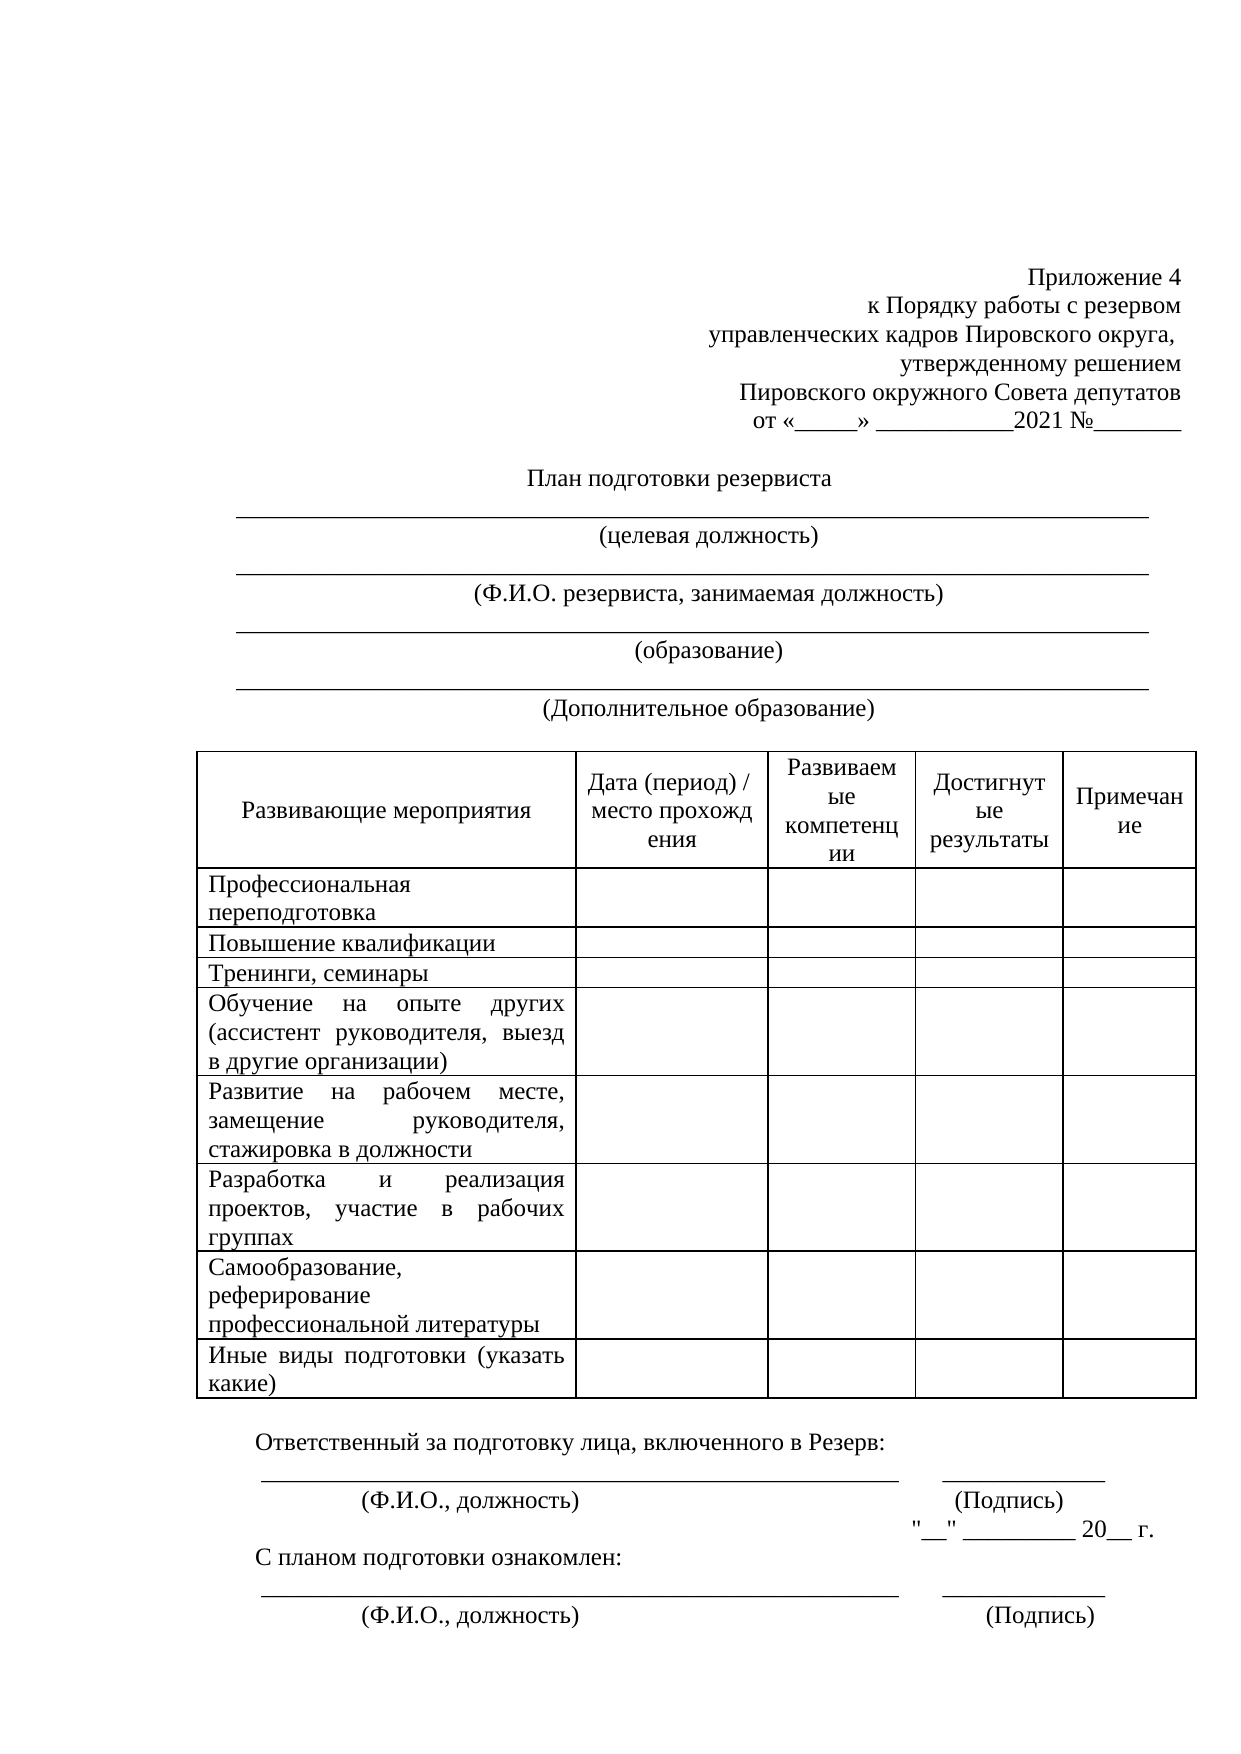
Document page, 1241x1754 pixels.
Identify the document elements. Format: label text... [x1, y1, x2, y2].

table_cell [1064, 1252, 1195, 1338]
text (Ф.И.О. резервиста, занимаемая должность) [177, 578, 1181, 607]
table_header Достигнутые результаты [916, 752, 1062, 867]
table_cell [769, 928, 915, 957]
table_cell [577, 1340, 767, 1397]
text Приложение 4 [177, 262, 1181, 291]
table_cell [916, 1076, 1062, 1162]
table_header Развиваемые компетенции [769, 752, 915, 867]
table_cell [1064, 1340, 1195, 1397]
table_cell [577, 1076, 767, 1162]
table_cell [1064, 988, 1195, 1075]
table_cell [769, 988, 915, 1075]
text от «_____» ___________2021 №_______ [177, 406, 1181, 434]
table_cell [916, 869, 1062, 926]
table_cell [769, 958, 915, 987]
table_cell [577, 928, 767, 957]
table_cell [1064, 958, 1195, 987]
table_cell Иные виды подготовки (указать какие) [198, 1340, 575, 1397]
table_cell [1064, 1076, 1195, 1162]
table_cell [769, 1340, 915, 1397]
text План подготовки резервиста [177, 463, 1181, 492]
text _________________________________________________________________________ [177, 664, 1181, 693]
table_cell [577, 869, 767, 926]
text (целевая должность) [177, 521, 1181, 549]
text ___________________________________________________ _____________ [177, 1571, 1181, 1600]
text (Дополнительное образование) [177, 693, 1181, 722]
table_cell [577, 1164, 767, 1250]
table_cell Развитие на рабочем месте, замещение руководителя, стажировка в должности [198, 1076, 575, 1162]
table_cell [577, 988, 767, 1075]
table_cell [916, 1252, 1062, 1338]
text (образование) [177, 636, 1181, 664]
table_cell [916, 1164, 1062, 1250]
table_cell [1064, 928, 1195, 957]
text _________________________________________________________________________ [177, 492, 1181, 521]
text утвержденному решением [177, 348, 1181, 377]
table_cell Тренинги, семинары [198, 958, 575, 987]
table_cell [916, 988, 1062, 1075]
table_cell [1064, 869, 1195, 926]
text "__" _________ 20__ г. [177, 1514, 1181, 1542]
text (Ф.И.О., должность) (Подпись) [177, 1485, 1181, 1514]
table_header Развивающие мероприятия [198, 752, 575, 867]
table_cell [769, 1252, 915, 1338]
table_cell [916, 958, 1062, 987]
table_cell Повышение квалификации [198, 928, 575, 957]
table_cell [769, 869, 915, 926]
table_cell Обучение на опыте других (ассистент руководителя, выезд в другие организации) [198, 988, 575, 1075]
table_cell [916, 1340, 1062, 1397]
table_header Дата (период) / место прохождения [577, 752, 767, 867]
text С планом подготовки ознакомлен: [177, 1542, 1181, 1571]
table_cell Профессиональная переподготовка [198, 869, 575, 926]
text к Порядку работы с резервом [177, 291, 1181, 319]
table_cell [916, 928, 1062, 957]
text _________________________________________________________________________ [177, 549, 1181, 578]
table_cell [769, 1164, 915, 1250]
text ___________________________________________________ _____________ [177, 1456, 1181, 1485]
table_cell [577, 958, 767, 987]
text Ответственный за подготовку лица, включенного в Резерв: [177, 1427, 1181, 1456]
table_header Примечание [1064, 752, 1195, 867]
text управленческих кадров Пировского округа, [177, 319, 1181, 348]
text _________________________________________________________________________ [177, 607, 1181, 636]
table_cell [577, 1252, 767, 1338]
table_cell [1064, 1164, 1195, 1250]
table_cell Самообразование, реферирование профессиональной литературы [198, 1252, 575, 1338]
text (Ф.И.О., должность) (Подпись) [177, 1600, 1181, 1629]
table_cell [769, 1076, 915, 1162]
table_cell Разработка и реализация проектов, участие в рабочих группах [198, 1164, 575, 1250]
text Пировского окружного Совета депутатов [177, 377, 1181, 406]
